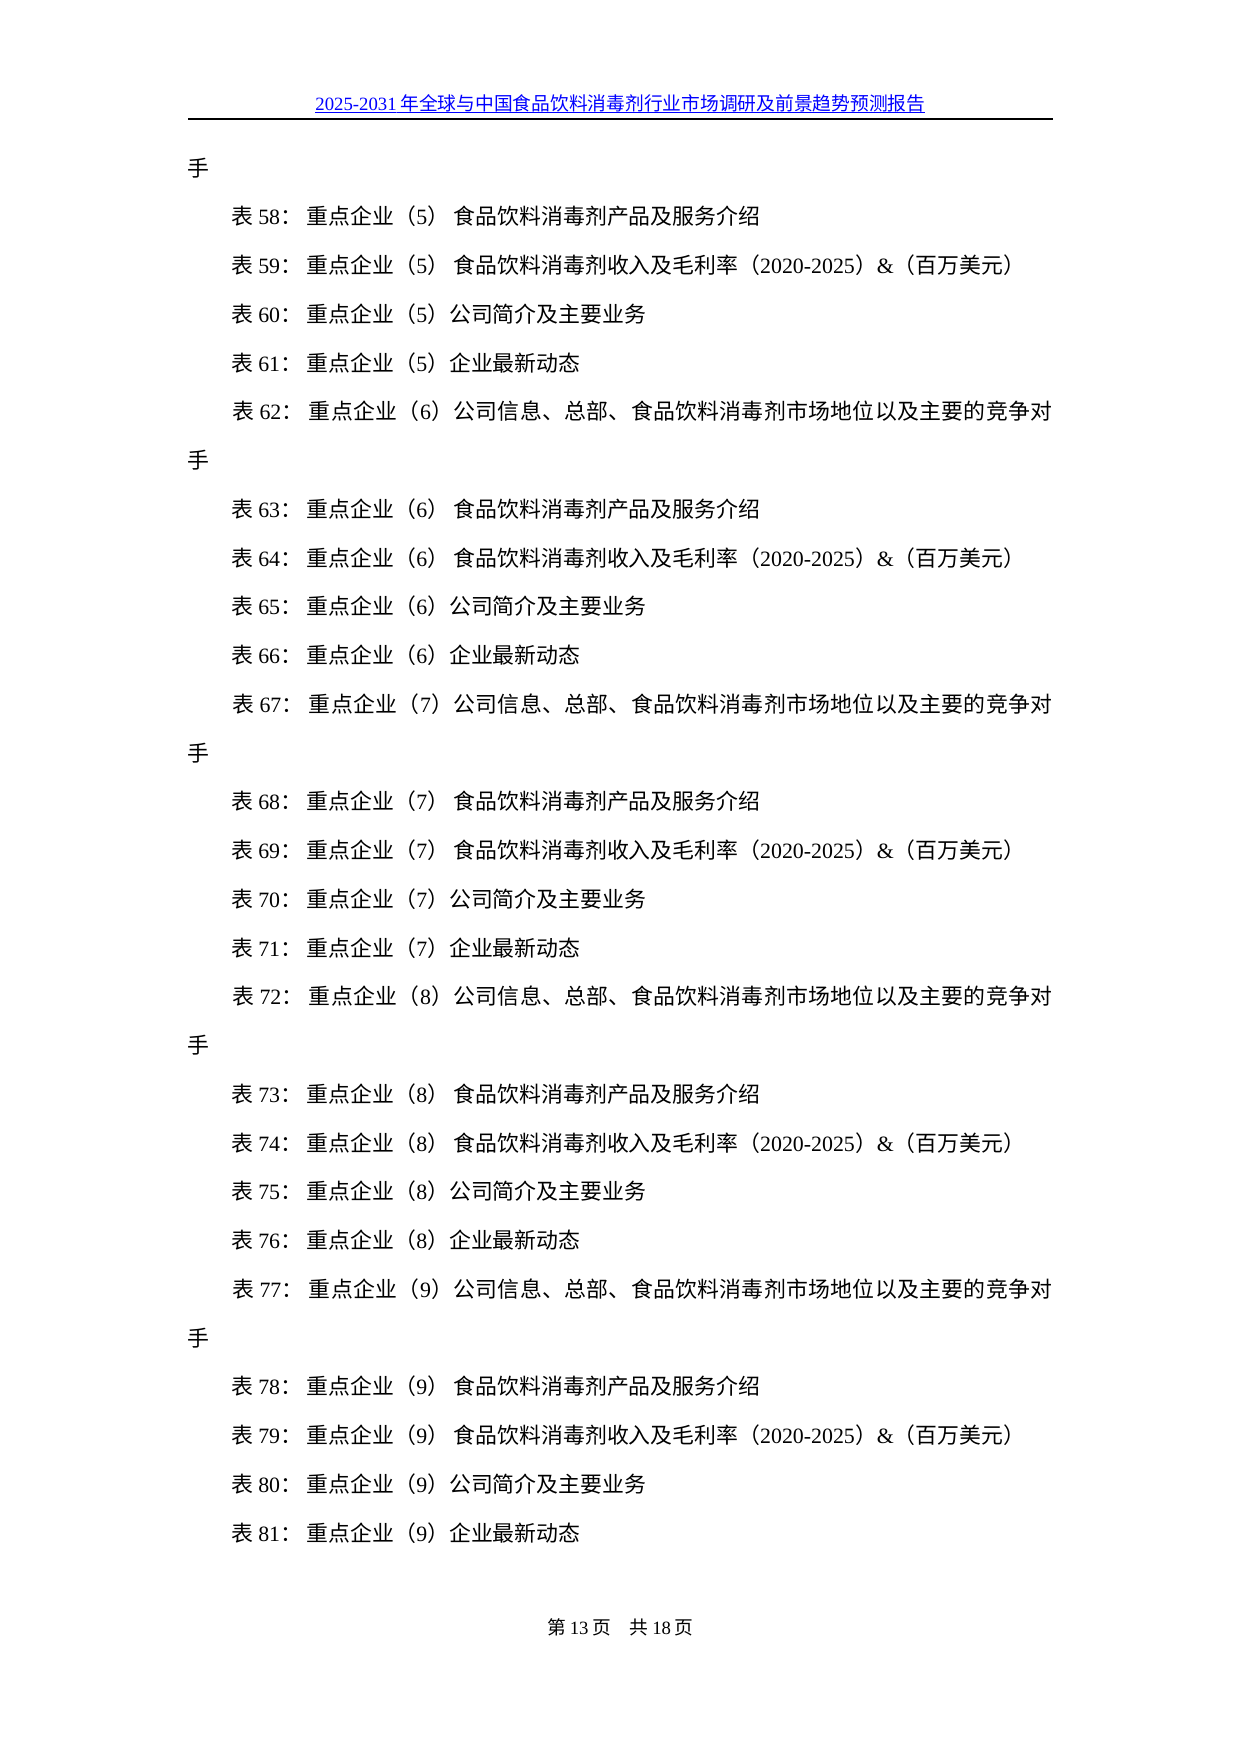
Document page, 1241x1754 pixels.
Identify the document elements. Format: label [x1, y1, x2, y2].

text [187, 150, 1053, 1548]
